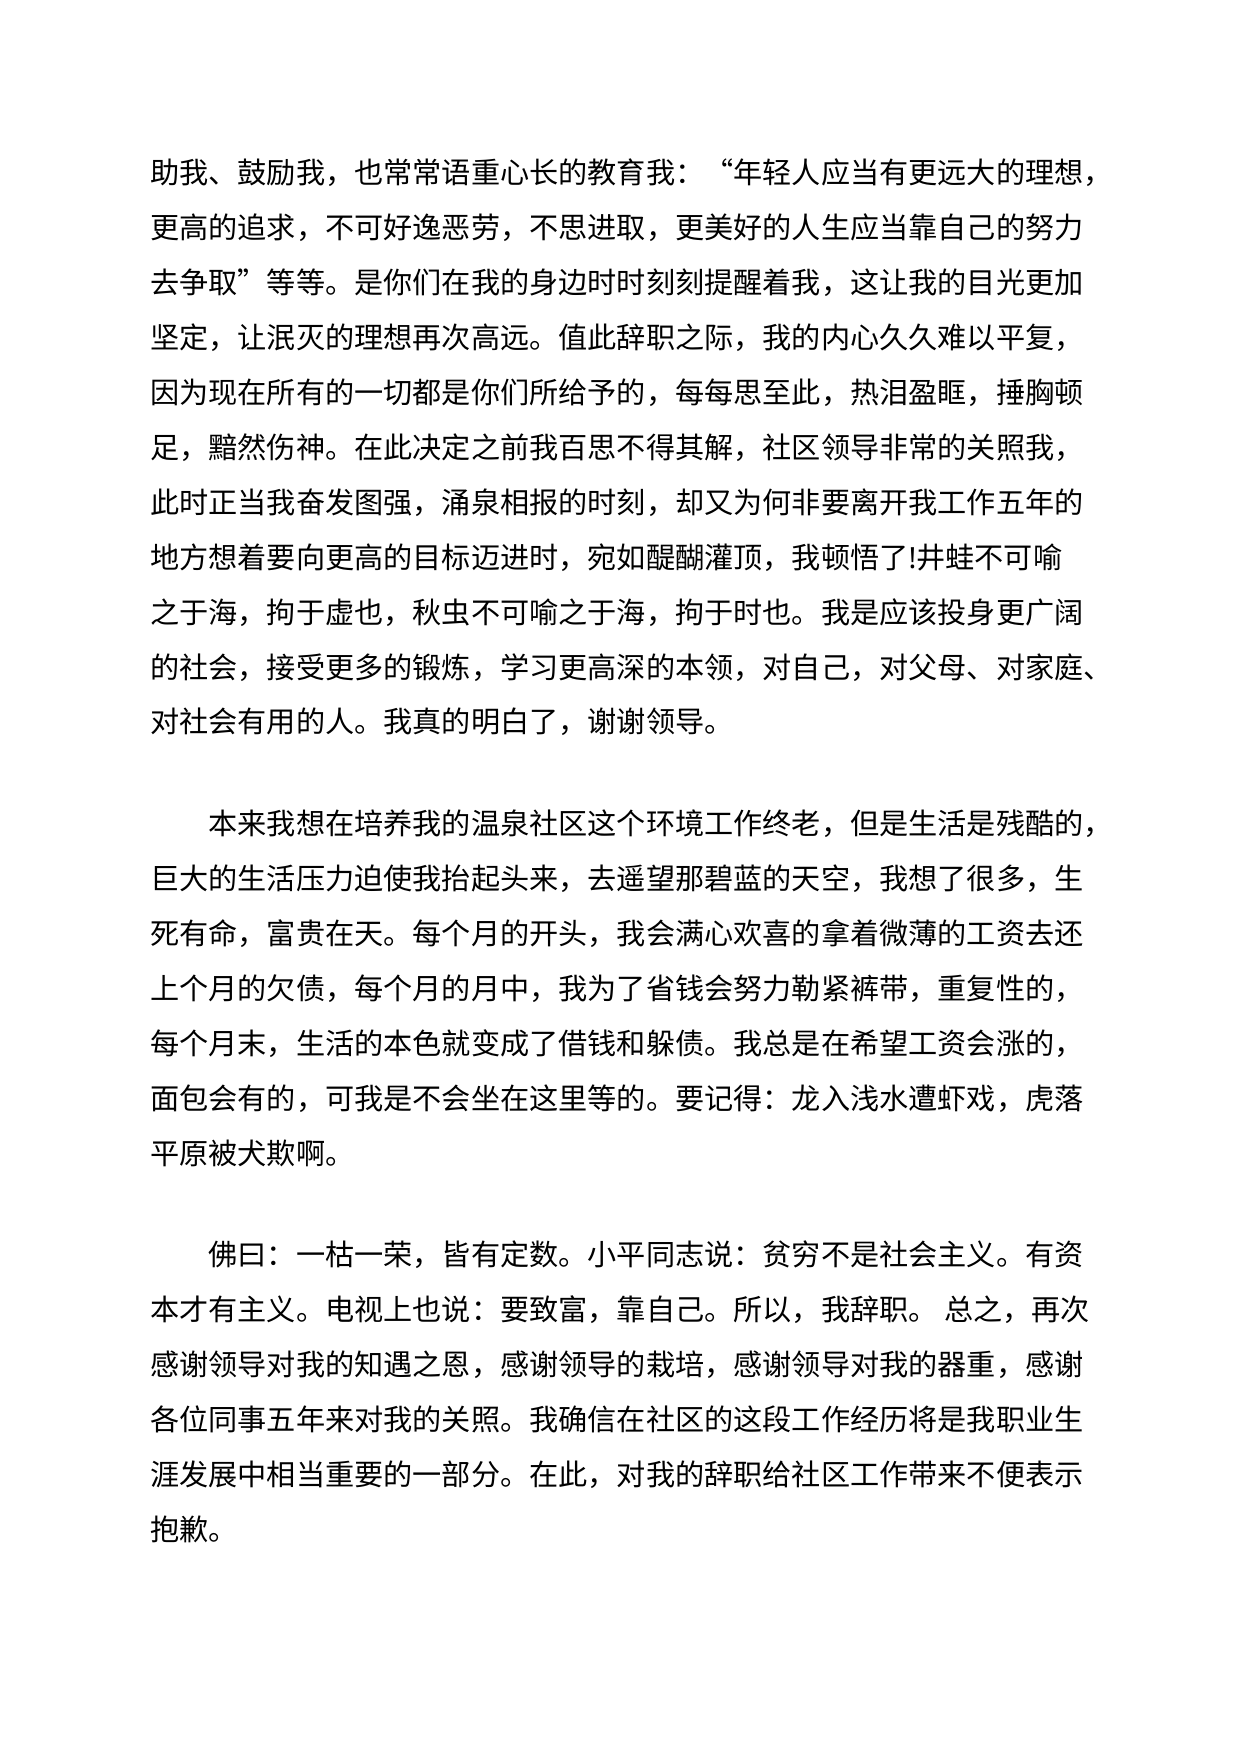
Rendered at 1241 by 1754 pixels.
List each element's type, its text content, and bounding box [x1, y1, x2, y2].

text 佛曰：一枯一荣，皆有定数。小平同志说：贫穷不是社会主义。有资本才有主义。电视上也说：要致富，靠自己。所以，我辞职。 总之，再次感谢领导对我的知遇之恩，感谢领导的栽培，感谢领导对我的器重，感谢各位同事五年来对我的关照。我确信在社区的这段工作经历将是我职业生涯发展中相当重要的一部分。在此，对我的辞职给社区工作带来不便表示抱歉。 [150, 1232, 1090, 1549]
text 本来我想在培养我的温泉社区这个环境工作终老，但是生活是残酷的，巨大的生活压力迫使我抬起头来，去遥望那碧蓝的天空，我想了很多，生死有命，富贵在天。每个月的开头，我会满心欢喜的拿着微薄的工资去还上个月的欠债，每个月的月中，我为了省钱会努力勒紧裤带，重复性的，每个月末，生活的本色就变成了借钱和躲债。我总是在希望工资会涨的，面包会有的，可我是不会坐在这里等的。要记得：龙入浅水遭虾戏，虎落平原被犬欺啊。 [150, 801, 1090, 1172]
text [150, 150, 1090, 741]
